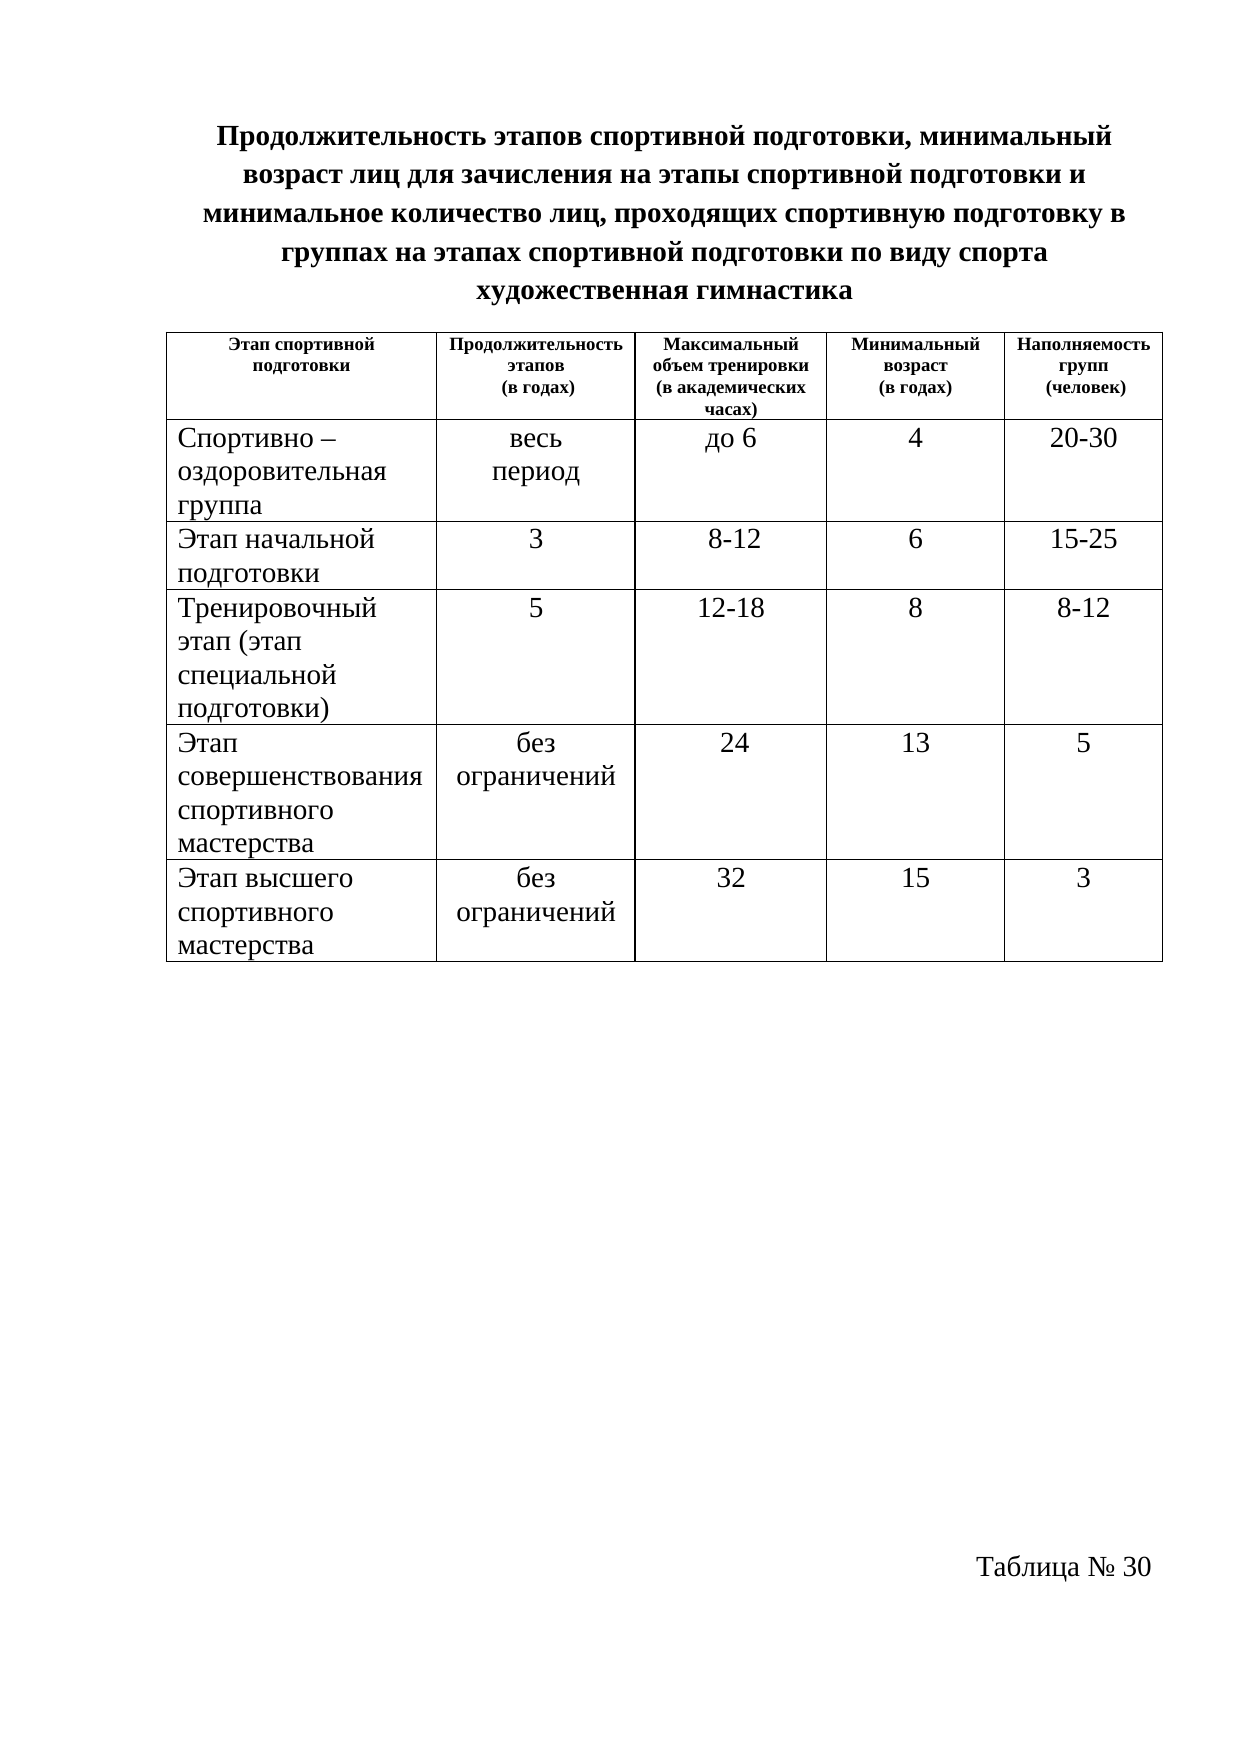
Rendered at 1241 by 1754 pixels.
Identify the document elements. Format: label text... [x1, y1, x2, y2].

table_header Этап спортивной подготовки [167, 333, 436, 419]
table_cell 24 [636, 725, 826, 859]
table_cell весь период [437, 420, 634, 521]
table_cell Тренировочный этап (этап специальной подготовки) [167, 590, 436, 724]
table_cell 15 [827, 860, 1004, 961]
table_cell 6 [827, 522, 1004, 589]
table_header Максимальный объем тренировки (в академических часах) [636, 333, 826, 419]
table_cell 4 [827, 420, 1004, 521]
table_header Наполняемость групп (человек) [1005, 333, 1162, 419]
table_cell 3 [437, 522, 634, 589]
table_cell Этап совершенствования спортивного мастерства [167, 725, 436, 859]
table_header Минимальный возраст (в годах) [827, 333, 1004, 419]
table_cell 8 [827, 590, 1004, 724]
table_cell до 6 [636, 420, 826, 521]
table_cell 32 [636, 860, 826, 961]
table_cell 13 [827, 725, 1004, 859]
table_cell Этап начальной подготовки [167, 522, 436, 589]
table_cell 8-12 [1005, 590, 1162, 724]
table_cell Этап высшего спортивного мастерства [167, 860, 436, 961]
text Таблица № 30 [177, 1549, 1152, 1583]
table_cell 5 [1005, 725, 1162, 859]
table_cell без ограничений [437, 860, 634, 961]
table_cell без ограничений [437, 725, 634, 859]
table_cell 8-12 [636, 522, 826, 589]
text Продолжительность этапов спортивной подготовки, минимальный возраст лиц для зачисления на этапы спортивной подготовки и минимальное количество лиц, проходящих спортивную подготовку в группах на этапах спортивной подготовки по виду спорта художественная гимнастика [177, 118, 1152, 306]
table_cell 5 [437, 590, 634, 724]
table_cell 20-30 [1005, 420, 1162, 521]
table_cell Спортивно –оздоровительная группа [167, 420, 436, 521]
table_header Продолжительность этапов (в годах) [437, 333, 634, 419]
table_cell 12-18 [636, 590, 826, 724]
table_cell 3 [1005, 860, 1162, 961]
table_cell 15-25 [1005, 522, 1162, 589]
